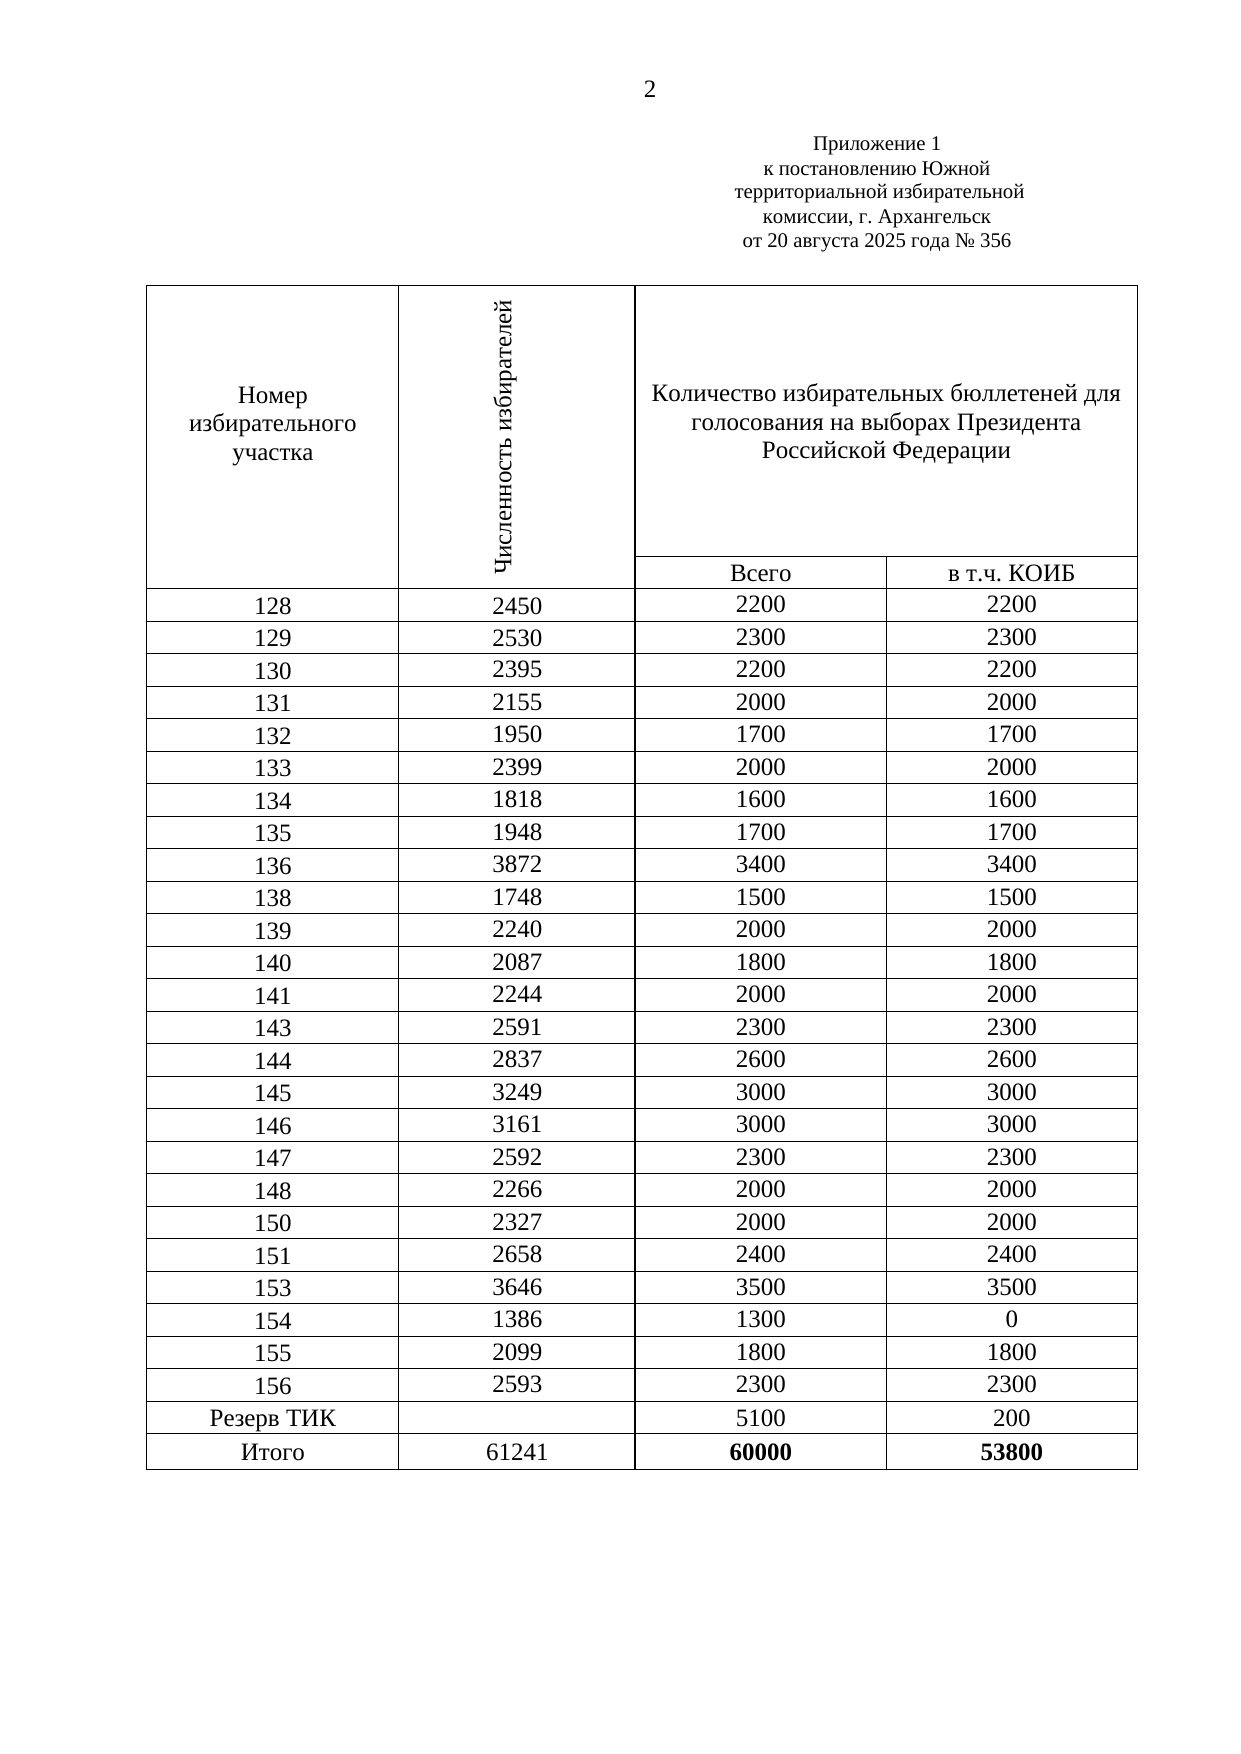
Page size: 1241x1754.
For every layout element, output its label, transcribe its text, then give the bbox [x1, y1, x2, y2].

table_cell 2000 [636, 1174, 886, 1206]
table_cell 2399 [399, 752, 634, 783]
table_cell 3161 [399, 1109, 634, 1141]
table_cell 3872 [399, 849, 634, 881]
table_cell 1748 [399, 882, 634, 913]
table_cell 2000 [887, 687, 1137, 718]
table_cell 1800 [636, 947, 886, 978]
table_cell 141 [147, 979, 398, 1011]
table_cell 136 [147, 849, 398, 881]
table_cell 1800 [636, 1337, 886, 1368]
table_cell 2300 [887, 1369, 1137, 1401]
table_cell 135 [147, 817, 398, 848]
table_cell 1500 [636, 882, 886, 913]
table_cell 130 [147, 654, 398, 686]
table_cell 3500 [636, 1272, 886, 1303]
table_cell 1386 [399, 1304, 634, 1336]
table_cell 2300 [636, 1142, 886, 1173]
table_cell 139 [147, 914, 398, 946]
table_cell 2327 [399, 1207, 634, 1238]
table_cell 148 [147, 1174, 398, 1206]
table_cell 2000 [636, 1207, 886, 1238]
table_cell 1700 [636, 719, 886, 751]
table_cell 146 [147, 1109, 398, 1141]
table_cell 133 [147, 752, 398, 783]
table_cell 3400 [887, 849, 1137, 881]
table_cell 3000 [636, 1077, 886, 1108]
table_cell 2200 [887, 654, 1137, 686]
table_cell 3646 [399, 1272, 634, 1303]
table_cell 129 [147, 622, 398, 653]
table_header Численность избирателей [399, 286, 634, 588]
table_cell 2155 [399, 687, 634, 718]
table_cell 2200 [636, 589, 886, 621]
table_cell 2000 [887, 752, 1137, 783]
table_cell 1300 [636, 1304, 886, 1336]
table_cell 140 [147, 947, 398, 978]
table_cell 1950 [399, 719, 634, 751]
table_cell 1800 [887, 1337, 1137, 1368]
table_header Номер избирательного участка [147, 286, 398, 588]
table_header Приложение 1 к постановлению Южной территориальной избирательной комиссии, г. Архангельск от 20 августа 2025 года № 356 [620, 131, 1133, 252]
table_cell 3000 [887, 1109, 1137, 1141]
table_cell 151 [147, 1239, 398, 1271]
table_cell 2592 [399, 1142, 634, 1173]
table_cell 1948 [399, 817, 634, 848]
table_cell 154 [147, 1304, 398, 1336]
table_cell в т.ч. КОИБ [887, 557, 1137, 588]
table_cell 2300 [636, 622, 886, 653]
table_cell 2087 [399, 947, 634, 978]
table_cell 1800 [887, 947, 1137, 978]
table_cell 0 [887, 1304, 1137, 1336]
table_cell 2000 [636, 914, 886, 946]
table_cell 2600 [636, 1044, 886, 1076]
table_cell 2266 [399, 1174, 634, 1206]
table_cell 2244 [399, 979, 634, 1011]
table_cell 2400 [636, 1239, 886, 1271]
table_cell 153 [147, 1272, 398, 1303]
table_cell 150 [147, 1207, 398, 1238]
table_cell Всего [636, 557, 886, 588]
table_cell 1700 [636, 817, 886, 848]
table_cell 1600 [636, 784, 886, 816]
table_cell 2099 [399, 1337, 634, 1368]
table_cell 2240 [399, 914, 634, 946]
table_cell 144 [147, 1044, 398, 1076]
table_cell 143 [147, 1012, 398, 1043]
table_cell 2300 [887, 622, 1137, 653]
table_cell 128 [147, 589, 398, 621]
table_cell 2200 [636, 654, 886, 686]
table_cell 2593 [399, 1369, 634, 1401]
table_cell 2300 [636, 1012, 886, 1043]
table_cell 2000 [887, 1174, 1137, 1206]
table_cell 2000 [887, 914, 1137, 946]
table_cell 2000 [636, 687, 886, 718]
table_cell 2450 [399, 589, 634, 621]
table_cell 61241 [399, 1434, 634, 1468]
table_cell 1818 [399, 784, 634, 816]
table_cell 200 [887, 1402, 1137, 1433]
table_cell 145 [147, 1077, 398, 1108]
table_cell Резерв ТИК [147, 1402, 398, 1433]
table_cell 2300 [636, 1369, 886, 1401]
table_cell Итого [147, 1434, 398, 1468]
table_cell 3500 [887, 1272, 1137, 1303]
table_cell 2658 [399, 1239, 634, 1271]
table_cell 2000 [887, 1207, 1137, 1238]
table_cell 131 [147, 687, 398, 718]
table_cell 2000 [636, 752, 886, 783]
table_cell 2600 [887, 1044, 1137, 1076]
table_cell 156 [147, 1369, 398, 1401]
table_cell 60000 [636, 1434, 886, 1468]
table_cell 53800 [887, 1434, 1137, 1468]
table_cell 2200 [887, 589, 1137, 621]
table_cell 2300 [887, 1142, 1137, 1173]
table_cell 1600 [887, 784, 1137, 816]
table_cell 1700 [887, 719, 1137, 751]
table_cell 132 [147, 719, 398, 751]
table_cell 134 [147, 784, 398, 816]
table_cell [399, 1402, 634, 1433]
table_cell 3400 [636, 849, 886, 881]
table_cell 2530 [399, 622, 634, 653]
table_cell 2000 [887, 979, 1137, 1011]
table_cell 3000 [636, 1109, 886, 1141]
table_cell 3249 [399, 1077, 634, 1108]
table_cell 2300 [887, 1012, 1137, 1043]
table_cell 147 [147, 1142, 398, 1173]
table_cell 5100 [636, 1402, 886, 1433]
table_cell 2400 [887, 1239, 1137, 1271]
table_cell 2837 [399, 1044, 634, 1076]
table_cell 1700 [887, 817, 1137, 848]
table_cell 2395 [399, 654, 634, 686]
table_cell 138 [147, 882, 398, 913]
table_cell 2000 [636, 979, 886, 1011]
table_header Количество избирательных бюллетеней для голосования на выборах Президента Российской Федерации [636, 286, 1137, 556]
table_cell 1500 [887, 882, 1137, 913]
table_cell 3000 [887, 1077, 1137, 1108]
table_cell 155 [147, 1337, 398, 1368]
table_cell 2591 [399, 1012, 634, 1043]
